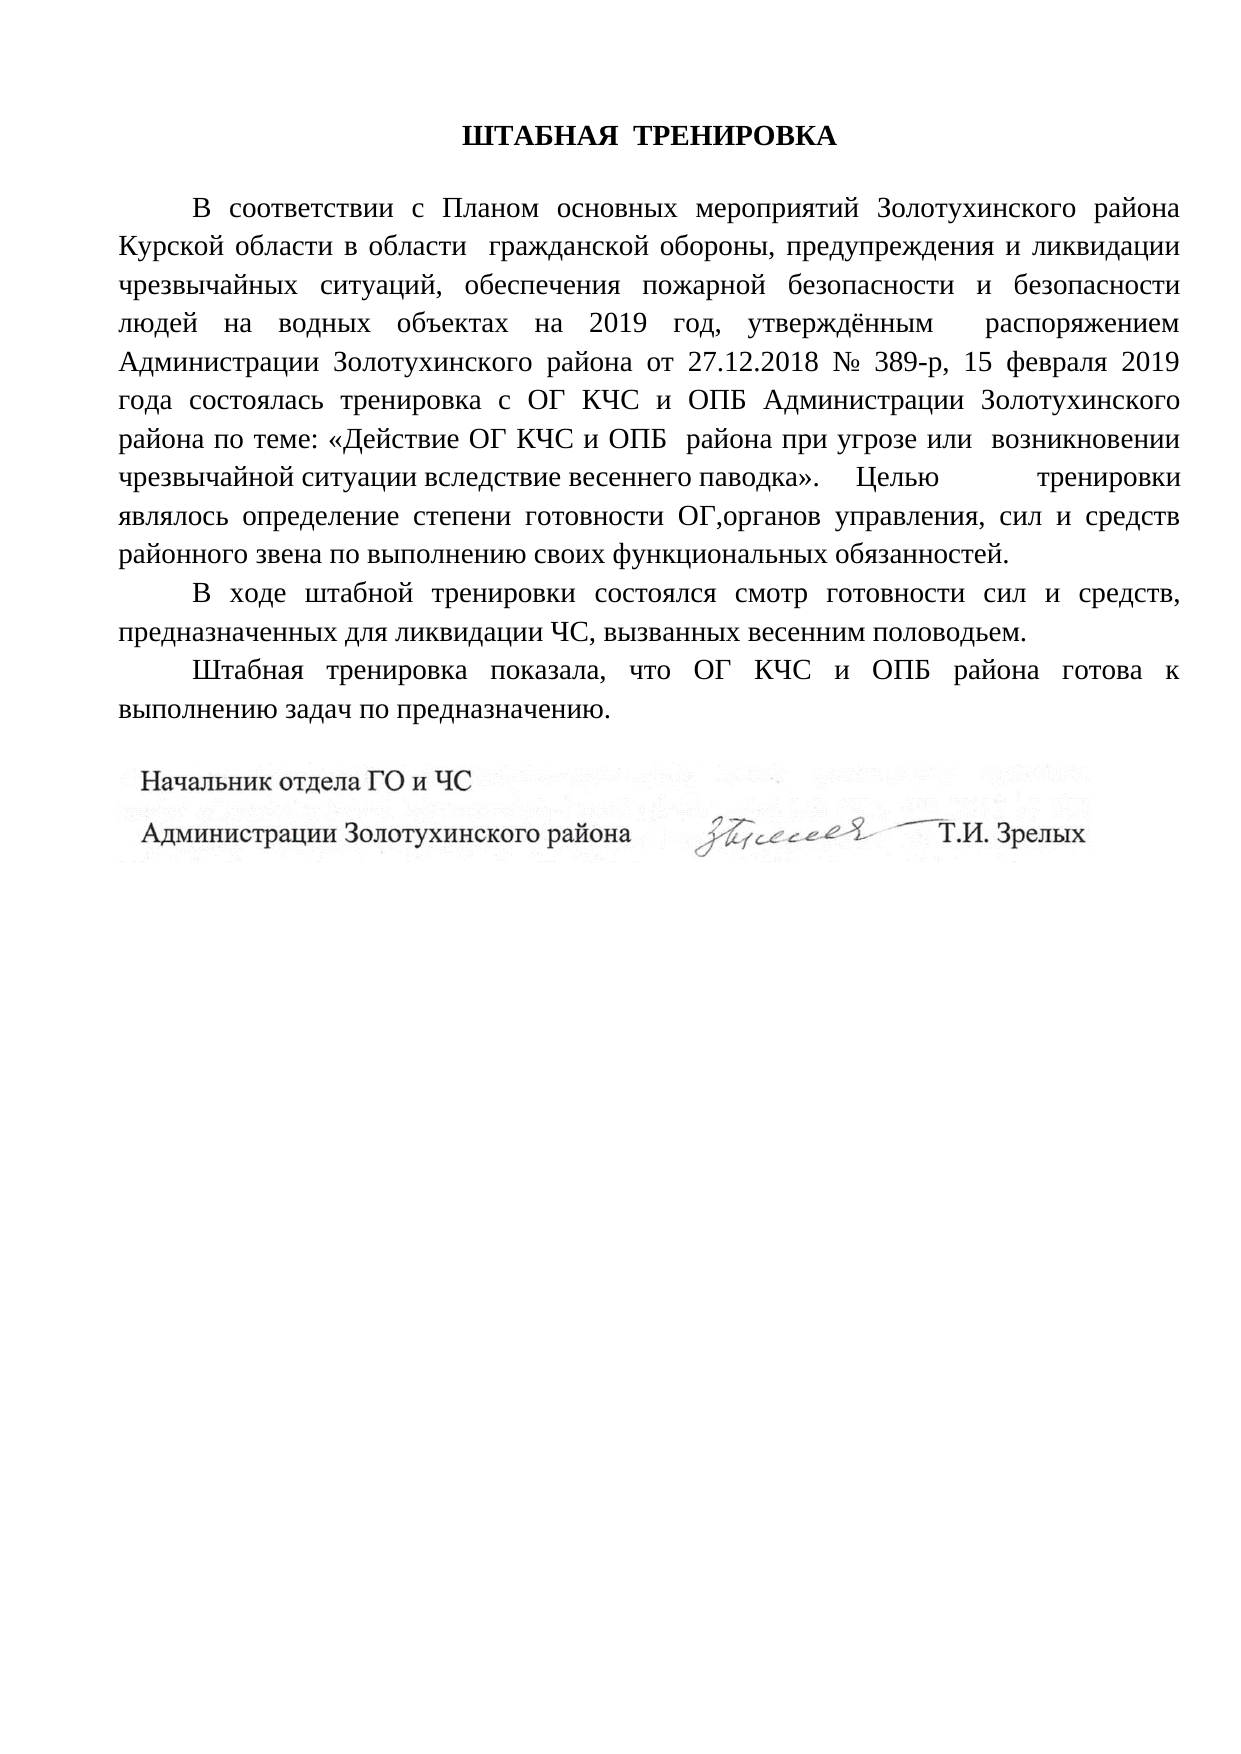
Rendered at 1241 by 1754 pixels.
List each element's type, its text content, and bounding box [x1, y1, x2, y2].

text Штабная тренировка показала, что ОГ КЧС и ОПБ района готова к выполнению задач по предназначению. [118, 652, 1181, 724]
text В ходе штабной тренировки состоялся смотр готовности сил и средств, предназначенных для ликвидации ЧС, вызванных весенним половодьем. [118, 575, 1181, 647]
text ШТАБНАЯ ТРЕНИРОВКА [118, 118, 1181, 152]
text В соответствии с Планом основных мероприятий Золотухинского района Курской области в области гражданской обороны, предупреждения и ликвидации чрезвычайных ситуаций, обеспечения пожарной безопасности и безопасности людей на водных объектах на 2019 год, утверждённым распоряжением Администрации Золотухинского района от 27.12.2018 № 389-р, 15 февраля 2019 года состоялась тренировка с ОГ КЧС и ОПБ Администрации Золотухинского района по теме: «Действие ОГ КЧС и ОПБ района при угрозе или возникновении чрезвычайной ситуации вследствие весеннего паводка». Целью тренировки являлось определение степени готовности ОГ,органов управления, сил и средств районного звена по выполнению своих функциональных обязанностей. [118, 190, 1181, 570]
picture [118, 762, 1092, 863]
